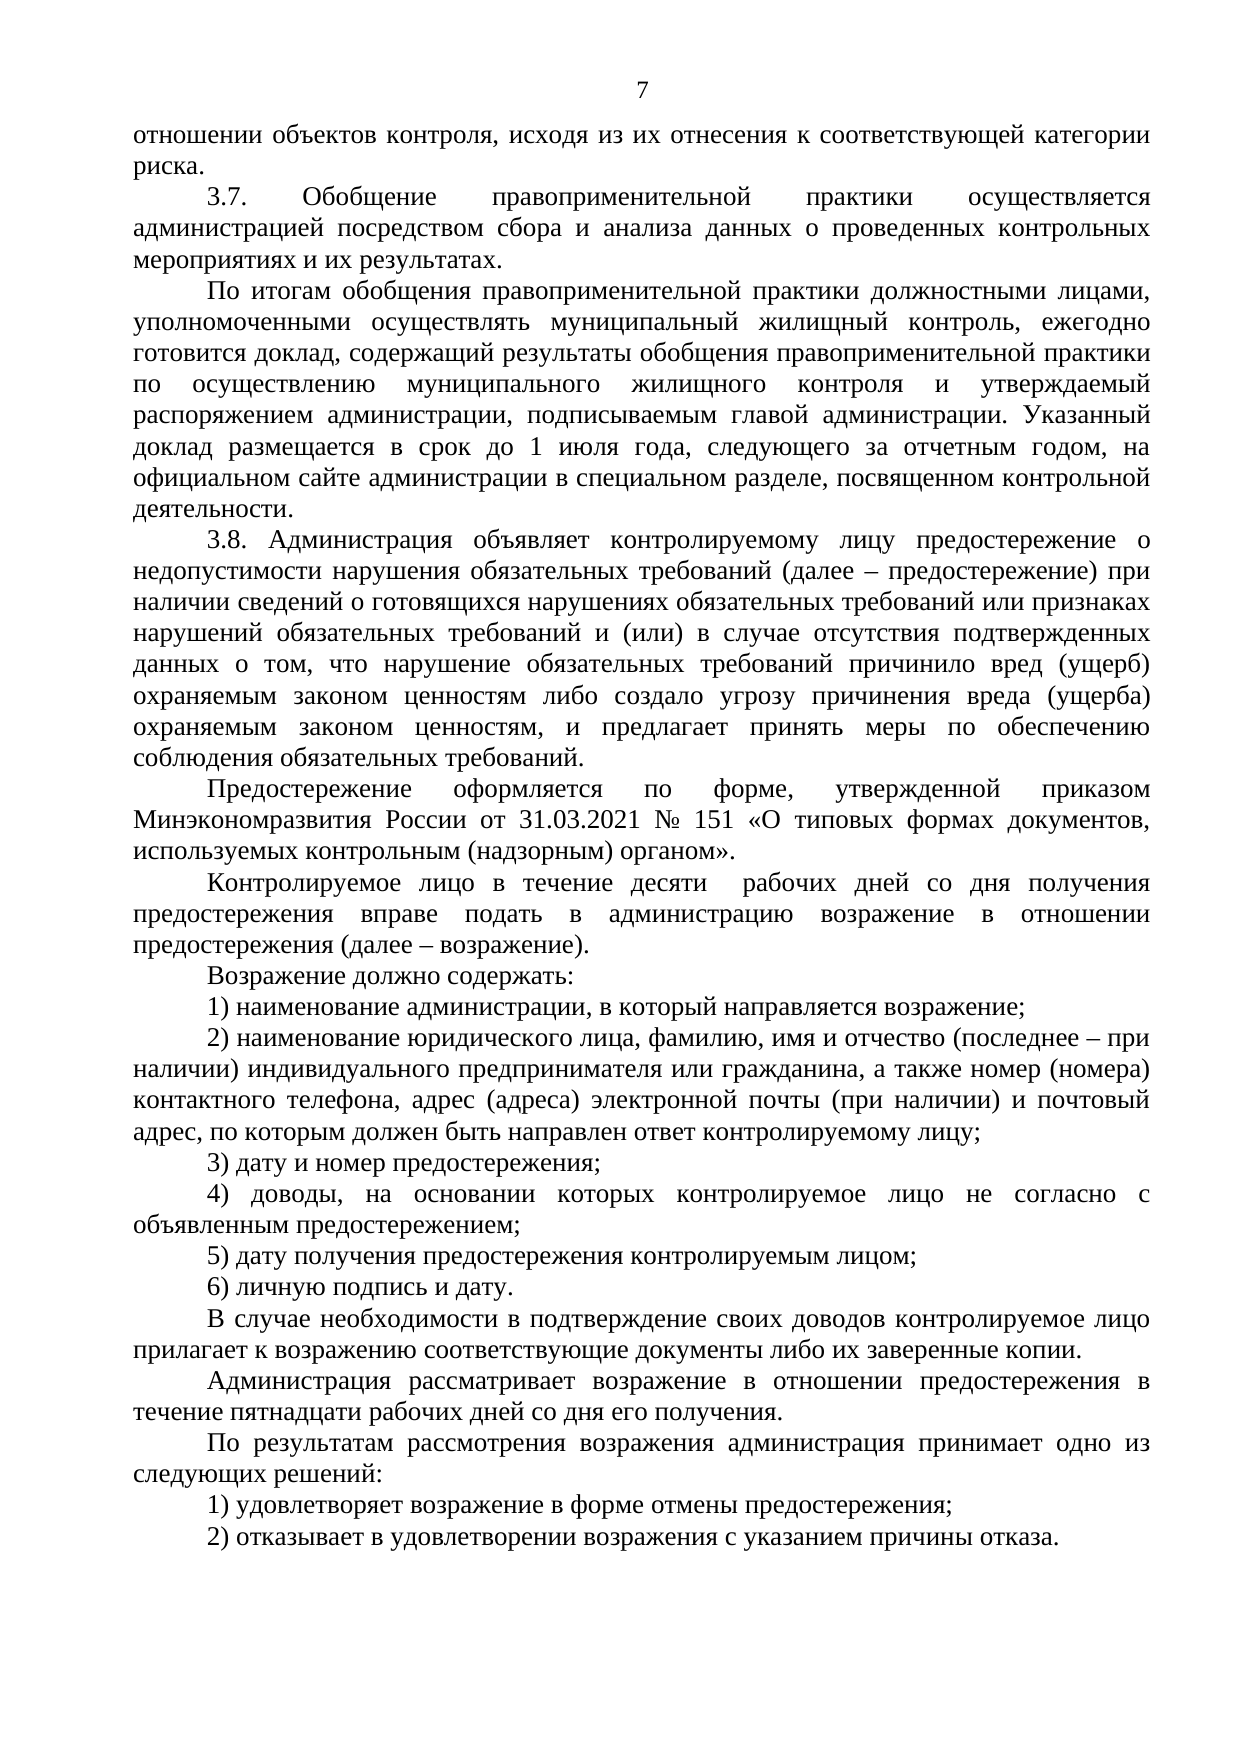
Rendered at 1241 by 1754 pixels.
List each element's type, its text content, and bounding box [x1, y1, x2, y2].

text Возражение должно содержать: [133, 959, 1152, 990]
text 6) личную подпись и дату. [133, 1271, 1152, 1302]
text Администрация рассматривает возражение в отношении предостережения в течение пятнадцати рабочих дней со дня его получения. [133, 1364, 1152, 1426]
text По итогам обобщения правоприменительной практики должностными лицами, уполномоченными осуществлять муниципальный жилищный контроль, ежегодно готовится доклад, содержащий результаты обобщения правоприменительной практики по осуществлению муниципального жилищного контроля и утверждаемый распоряжением администрации, подписываемым главой администрации. Указанный доклад размещается в срок до 1 июля года, следующего за отчетным годом, на официальном сайте администрации в специальном разделе, посвященном контрольной деятельности. [133, 274, 1152, 523]
text 3.8. Администрация объявляет контролируемому лицу предостережение о недопустимости нарушения обязательных требований (далее – предостережение) при наличии сведений о готовящихся нарушениях обязательных требований или признаках нарушений обязательных требований и (или) в случае отсутствия подтвержденных данных о том, что нарушение обязательных требований причинило вред (ущерб) охраняемым законом ценностям либо создало угрозу причинения вреда (ущерба) охраняемым законом ценностям, и предлагает принять меры по обеспечению соблюдения обязательных требований. [133, 523, 1152, 772]
text По результатам рассмотрения возражения администрация принимает одно из следующих решений: [133, 1426, 1152, 1488]
text 1) удовлетворяет возражение в форме отмены предостережения; [133, 1488, 1152, 1520]
text 4) доводы, на основании которых контролируемое лицо не согласно с объявленным предостережением; [133, 1177, 1152, 1239]
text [133, 118, 1152, 180]
text 5) дату получения предостережения контролируемым лицом; [133, 1239, 1152, 1271]
text 2) наименование юридического лица, фамилию, имя и отчество (последнее – при наличии) индивидуального предпринимателя или гражданина, а также номер (номера) контактного телефона, адрес (адреса) электронной почты (при наличии) и почтовый адрес, по которым должен быть направлен ответ контролируемому лицу; [133, 1021, 1152, 1146]
text 1) наименование администрации, в который направляется возражение; [133, 990, 1152, 1021]
text В случае необходимости в подтверждение своих доводов контролируемое лицо прилагает к возражению соответствующие документы либо их заверенные копии. [133, 1302, 1152, 1364]
text 2) отказывает в удовлетворении возражения с указанием причины отказа. [133, 1520, 1152, 1551]
text Контролируемое лицо в течение десяти рабочих дней со дня получения предостережения вправе подать в администрацию возражение в отношении предостережения (далее – возражение). [133, 866, 1152, 959]
text 3) дату и номер предостережения; [133, 1146, 1152, 1177]
text 3.7. Обобщение правоприменительной практики осуществляется администрацией посредством сбора и анализа данных о проведенных контрольных мероприятиях и их результатах. [133, 180, 1152, 274]
text Предостережение оформляется по форме, утвержденной приказом Минэкономразвития России от 31.03.2021 № 151 «О типовых формах документов, используемых контрольным (надзорным) органом». [133, 772, 1152, 866]
